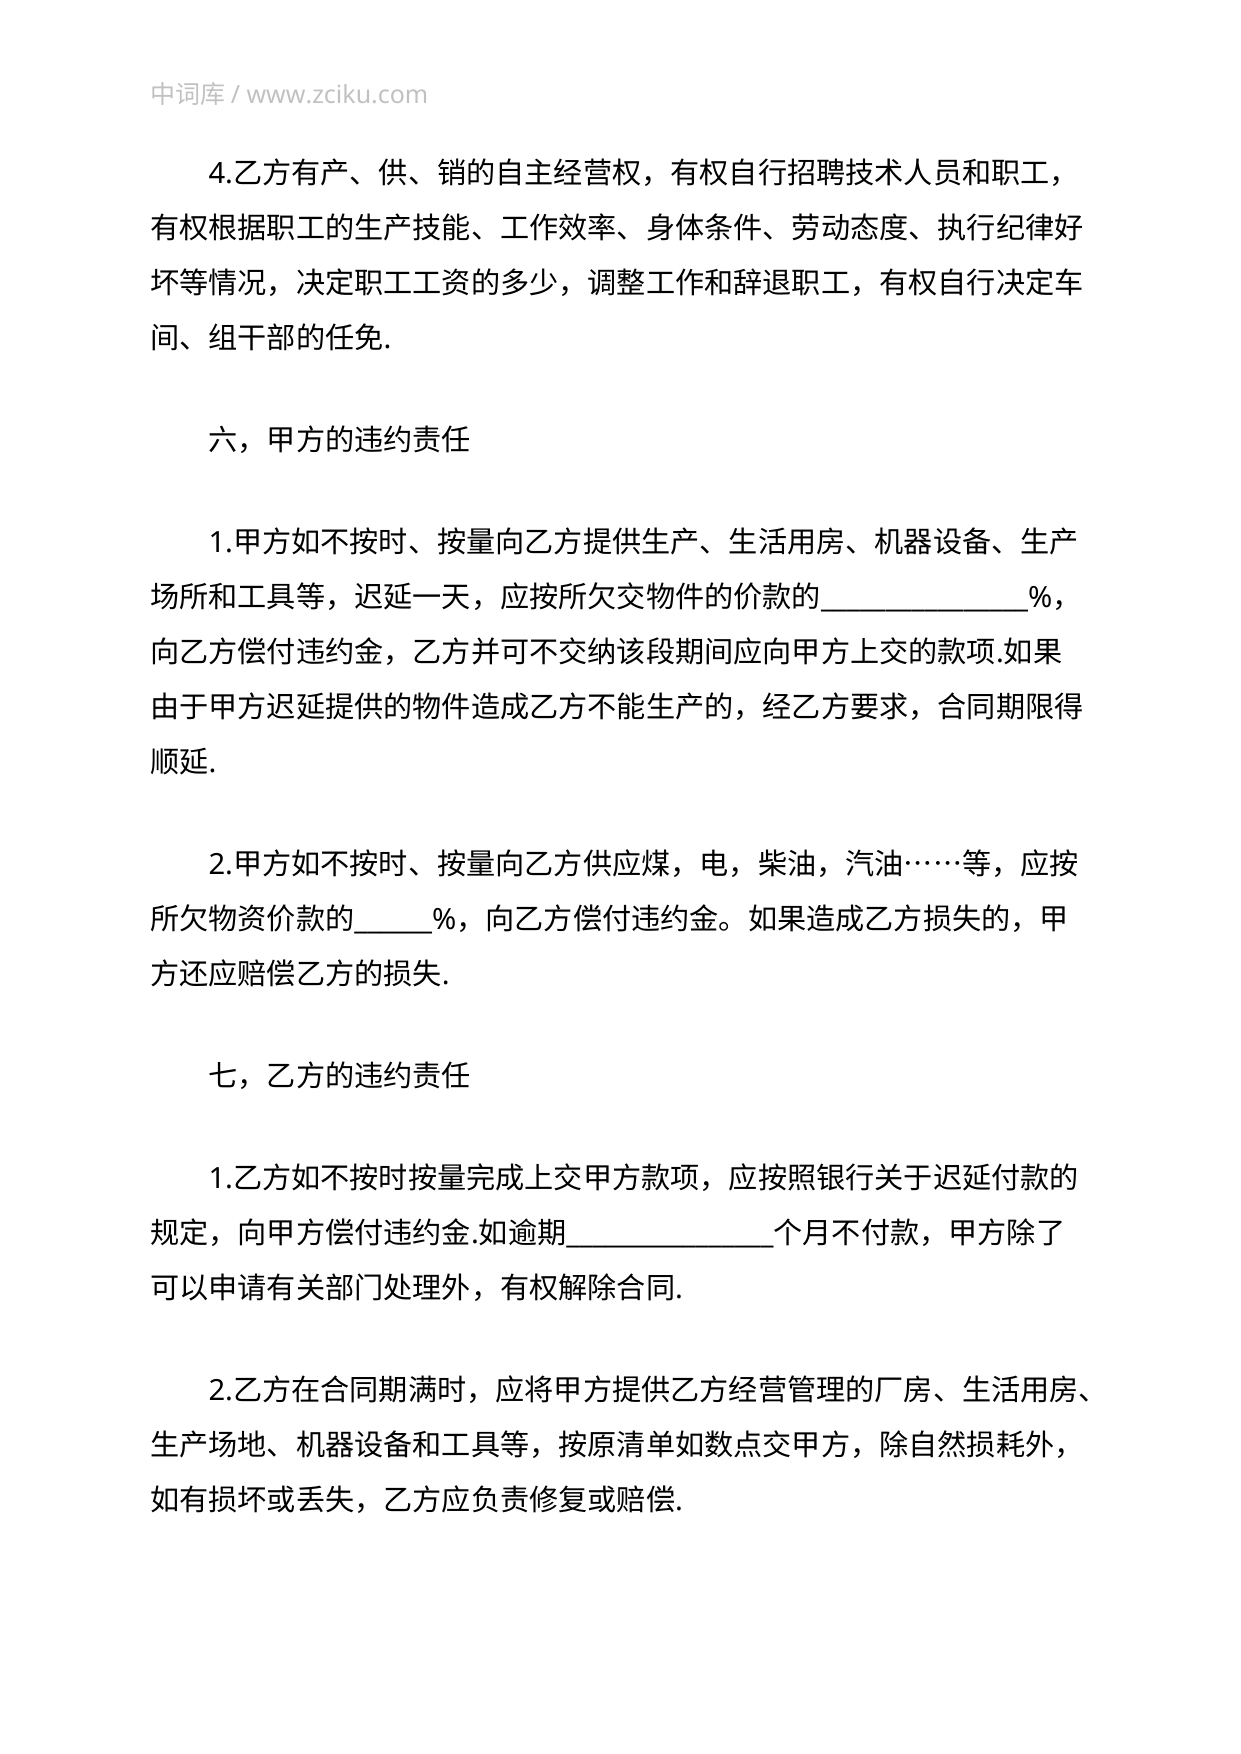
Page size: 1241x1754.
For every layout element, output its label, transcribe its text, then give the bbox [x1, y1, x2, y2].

text 2.甲方如不按时、按量向乙方供应煤，电，柴油，汽油……等，应按所欠物资价款的______%，向乙方偿付违约金。如果造成乙方损失的，甲方还应赔偿乙方的损失. [150, 840, 1090, 993]
text 2.乙方在合同期满时，应将甲方提供乙方经营管理的厂房、生活用房、生产场地、机器设备和工具等，按原清单如数点交甲方，除自然损耗外，如有损坏或丢失，乙方应负责修复或赔偿. [150, 1366, 1090, 1518]
text 1.甲方如不按时、按量向乙方提供生产、生活用房、机器设备、生产场所和工具等，迟延一天，应按所欠交物件的价款的________________%，向乙方偿付违约金，乙方并可不交纳该段期间应向甲方上交的款项.如果由于甲方迟延提供的物件造成乙方不能生产的，经乙方要求，合同期限得顺延. [150, 518, 1090, 781]
text 七，乙方的违约责任 [150, 1052, 1090, 1095]
text 1.乙方如不按时按量完成上交甲方款项，应按照银行关于迟延付款的规定，向甲方偿付违约金.如逾期________________个月不付款，甲方除了可以申请有关部门处理外，有权解除合同. [150, 1154, 1090, 1307]
text 六，甲方的违约责任 [150, 417, 1090, 459]
text 4.乙方有产、供、销的自主经营权，有权自行招聘技术人员和职工，有权根据职工的生产技能、工作效率、身体条件、劳动态度、执行纪律好坏等情况，决定职工工资的多少，调整工作和辞退职工，有权自行决定车间、组干部的任免. [150, 150, 1090, 357]
